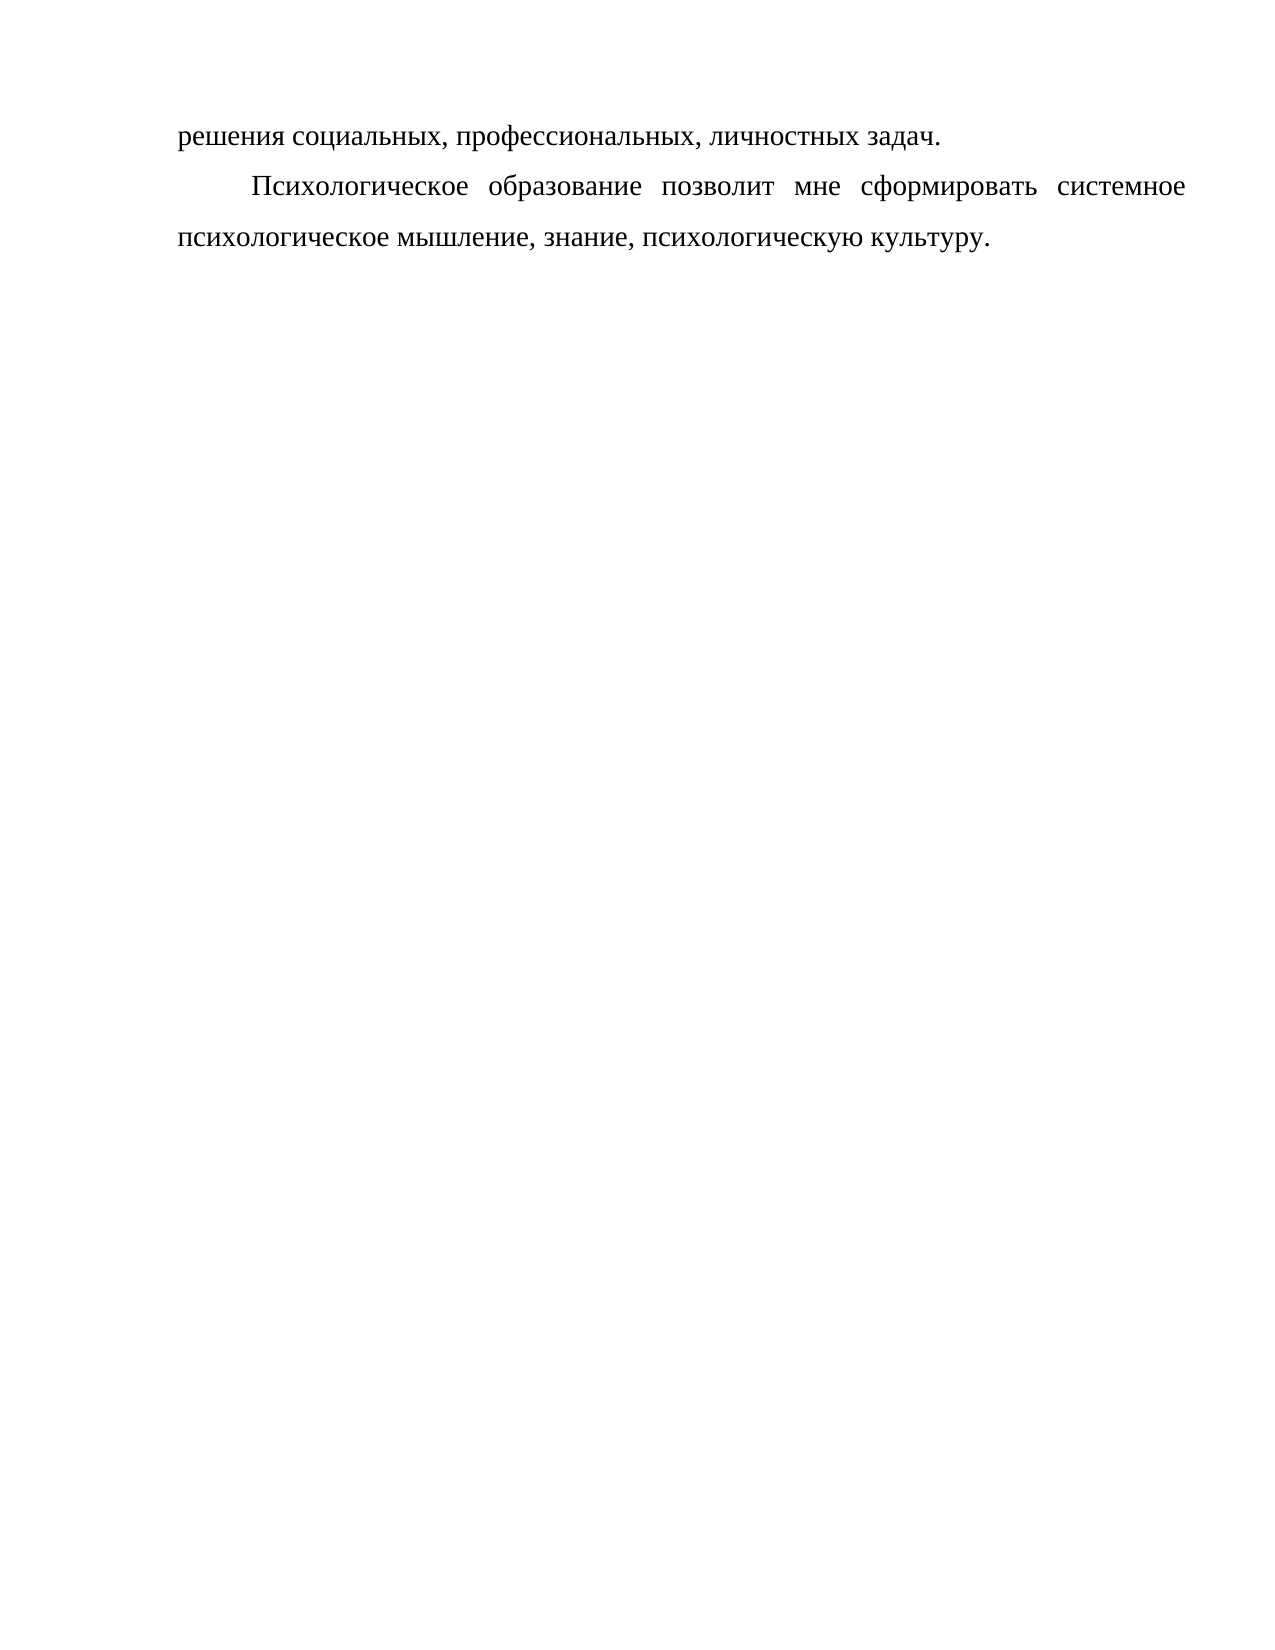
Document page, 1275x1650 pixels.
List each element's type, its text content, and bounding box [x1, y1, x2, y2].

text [177, 118, 1186, 152]
text Психологическое образование позволит мне сформировать системное психологическое мышление, знание, психологическую культуру. [177, 168, 1186, 252]
